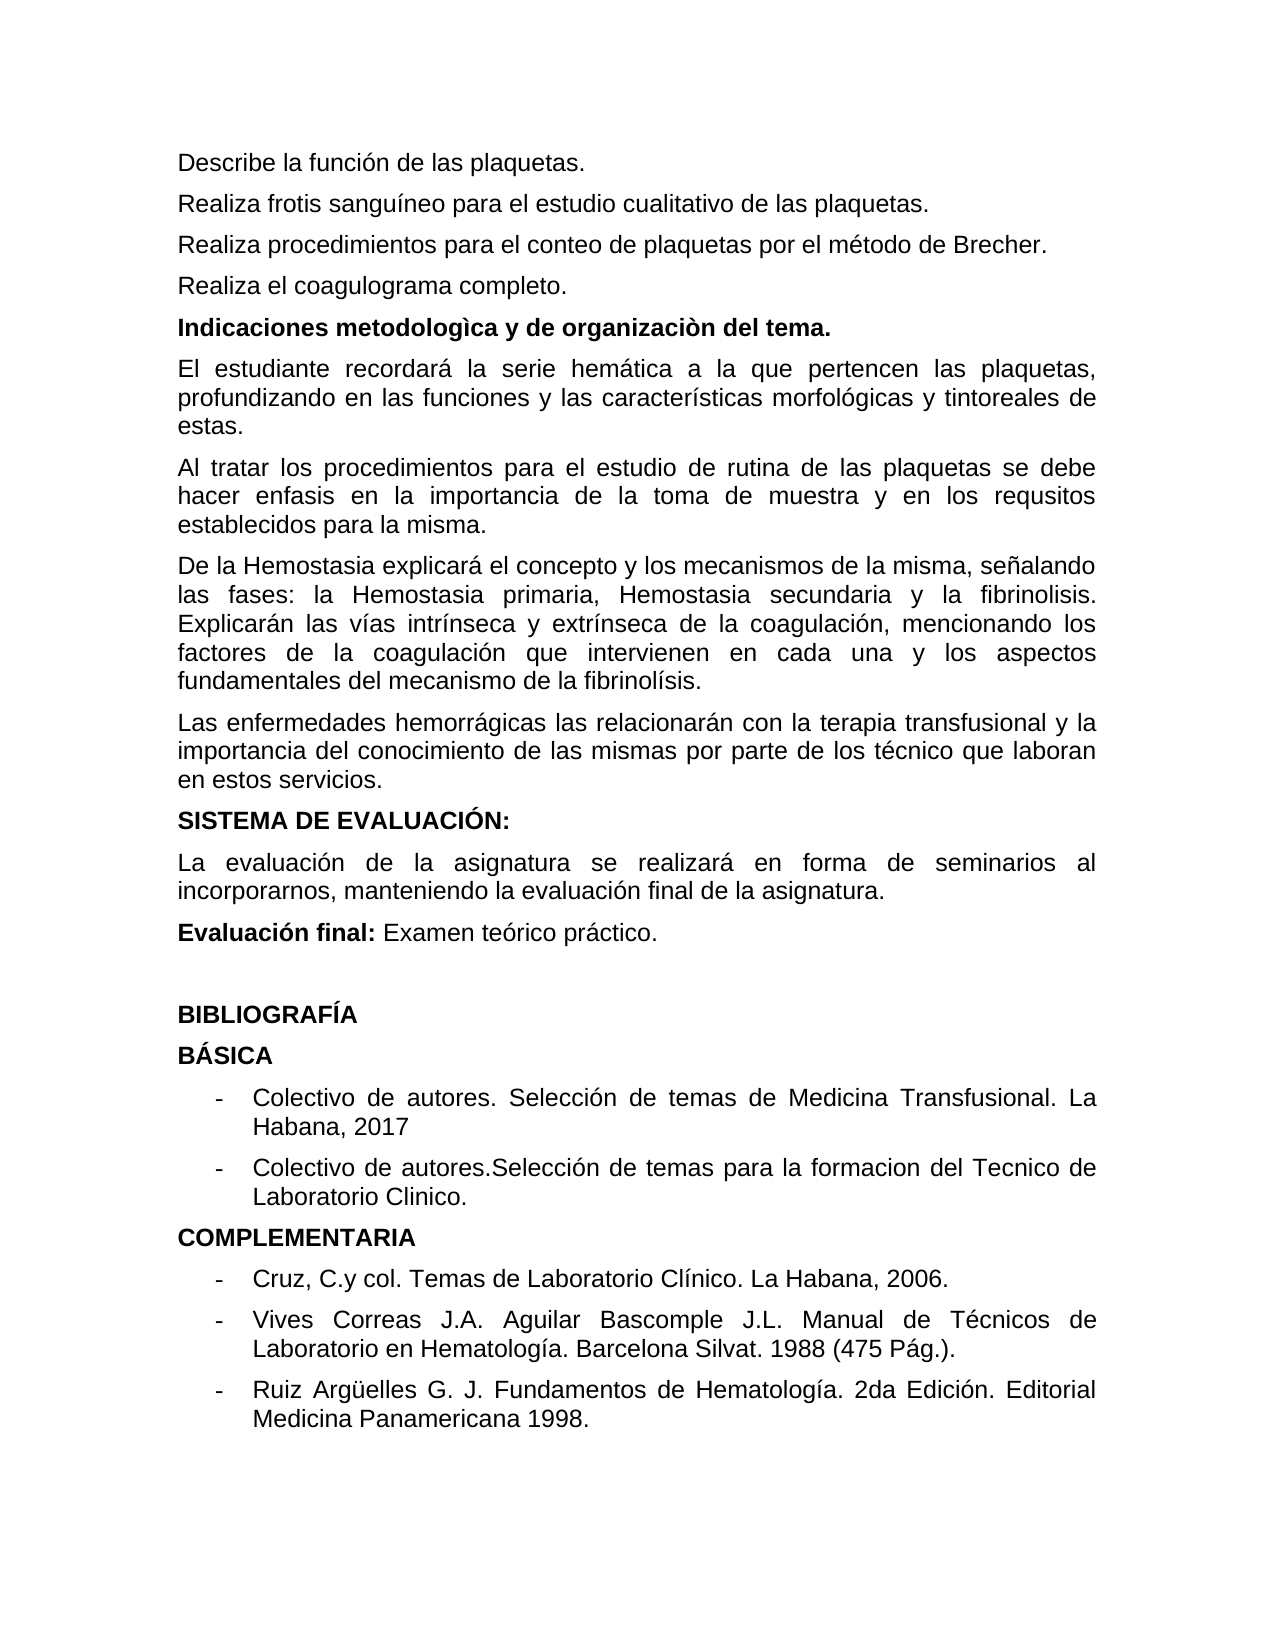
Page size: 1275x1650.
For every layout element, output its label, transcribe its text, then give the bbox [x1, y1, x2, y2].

text Al tratar los procedimientos para el estudio de rutina de las plaquetas se debe hacer enfasis en la importancia de la toma de muestra y en los requsitos establecidos para la misma. [177, 453, 1098, 539]
list Colectivo de autores. Selección de temas de Medicina Transfusional. La Habana, 2017 [215, 1083, 1098, 1140]
text Indicaciones metodologìca y de organizaciòn del tema. [177, 313, 1098, 341]
text Realiza el coagulograma completo. [177, 271, 1098, 300]
list Cruz, C.y col. Temas de Laboratorio Clínico. La Habana, 2006. [215, 1264, 1098, 1293]
text COMPLEMENTARIA [177, 1223, 1098, 1252]
text De la Hemostasia explicará el concepto y los mecanismos de la misma, señalando las fases: la Hemostasia primaria, Hemostasia secundaria y la fibrinolisis. Explicarán las vías intrínseca y extrínseca de la coagulación, mencionando los factores de la coagulación que intervienen en cada una y los aspectos fundamentales del mecanismo de la fibrinolísis. [177, 551, 1098, 695]
text BÁSICA [177, 1041, 1098, 1070]
text La evaluación de la asignatura se realizará en forma de seminarios al incorporarnos, manteniendo la evaluación final de la asignatura. [177, 848, 1098, 905]
text Realiza frotis sanguíneo para el estudio cualitativo de las plaquetas. [177, 189, 1098, 218]
text El estudiante recordará la serie hemática a la que pertencen las plaquetas, profundizando en las funciones y las características morfológicas y tintoreales de estas. [177, 354, 1098, 440]
text Las enfermedades hemorrágicas las relacionarán con la terapia transfusional y la importancia del conocimiento de las mismas por parte de los técnico que laboran en estos servicios. [177, 708, 1098, 794]
text BIBLIOGRAFÍA [177, 1000, 1098, 1029]
list Ruiz Argüelles G. J. Fundamentos de Hematología. 2da Edición. Editorial Medicina Panamericana 1998. [215, 1376, 1098, 1433]
text Describe la función de las plaquetas. [177, 148, 1098, 176]
text Realiza procedimientos para el conteo de plaquetas por el método de Brecher. [177, 230, 1098, 259]
text SISTEMA DE EVALUACIÓN: [177, 806, 1098, 835]
text Evaluación final: Examen teórico práctico. [177, 918, 1098, 946]
list Vives Correas J.A. Aguilar Bascomple J.L. Manual de Técnicos de Laboratorio en Hematología. Barcelona Silvat. 1988 (475 Pág.). [215, 1305, 1098, 1363]
list Colectivo de autores.Selección de temas para la formacion del Tecnico de Laboratorio Clinico. [215, 1153, 1098, 1210]
